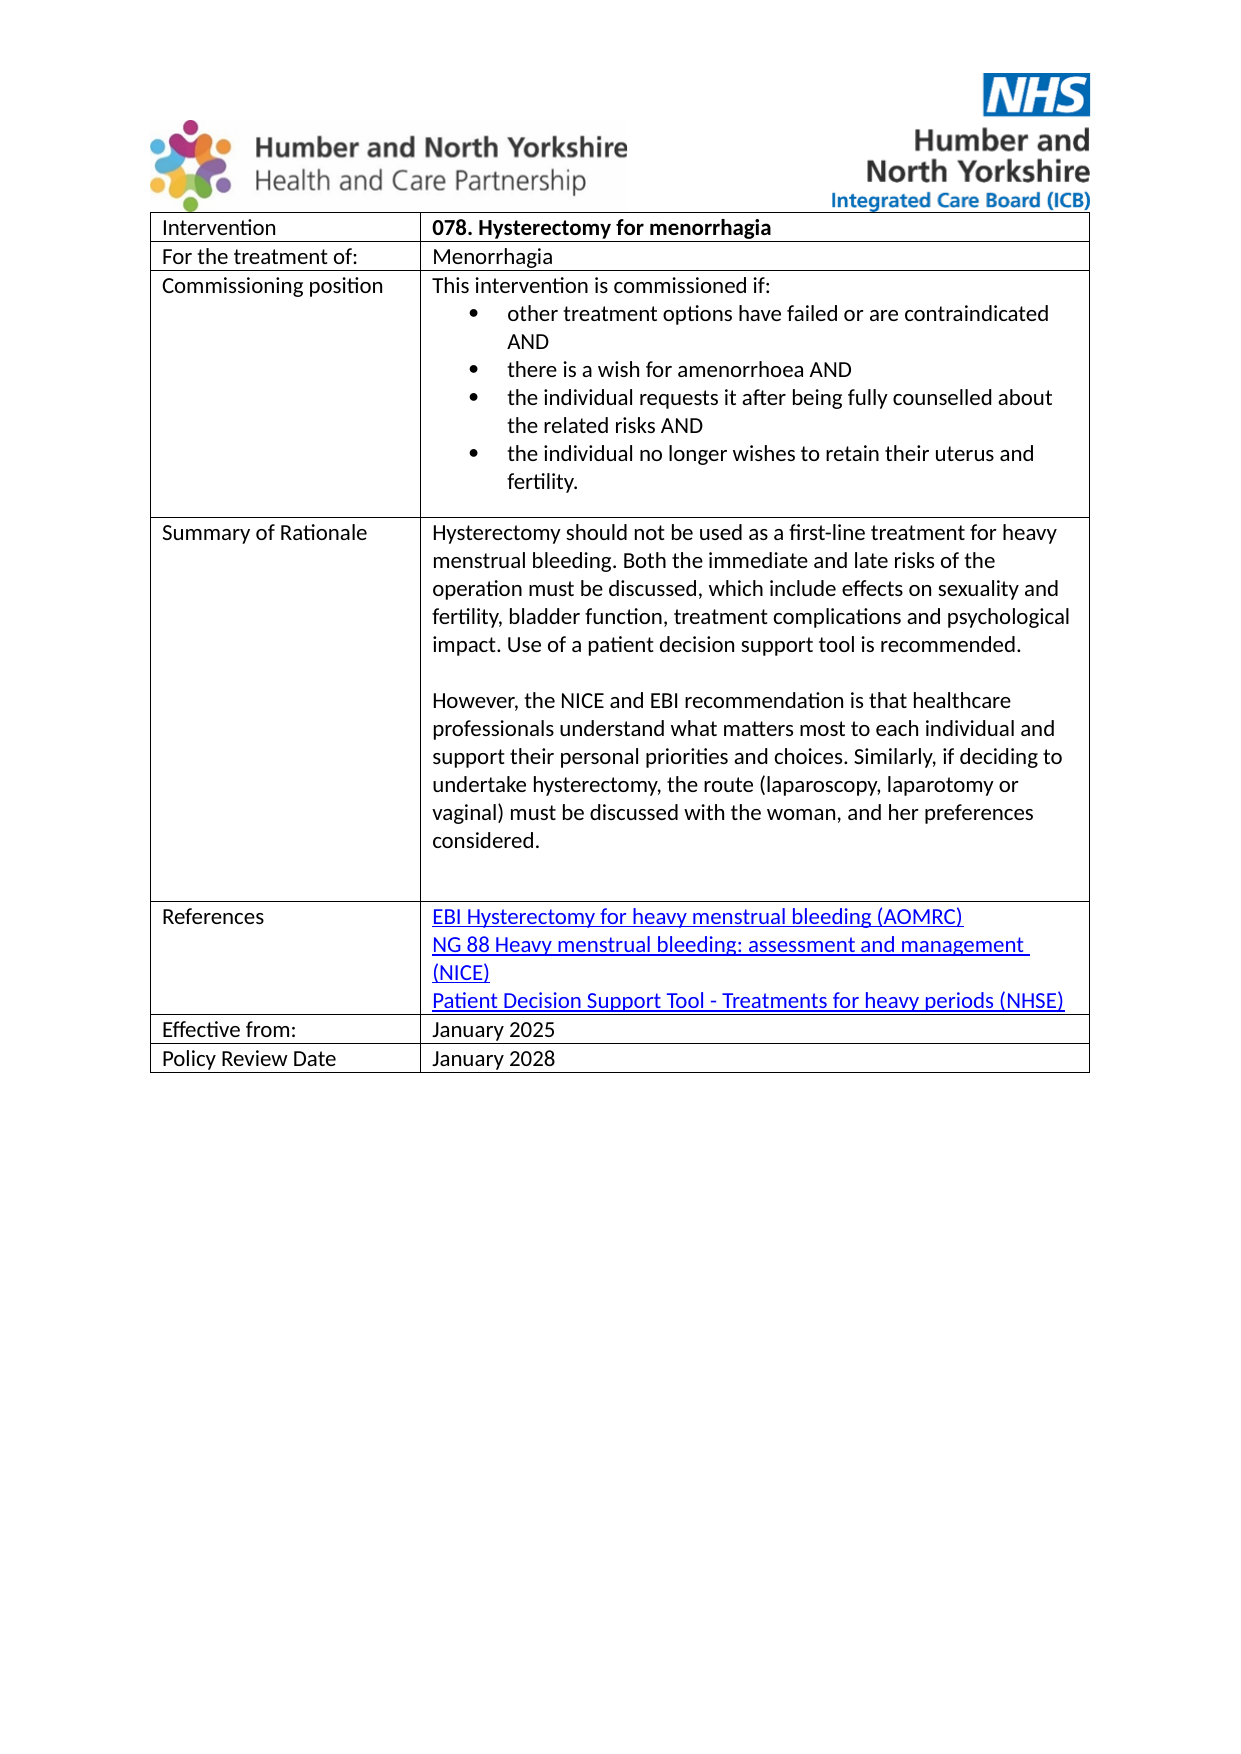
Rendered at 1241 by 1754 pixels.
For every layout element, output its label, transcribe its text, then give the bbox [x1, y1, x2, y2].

table_cell References [151, 902, 420, 1014]
picture [832, 73, 1091, 212]
table_cell Policy Review Date [151, 1044, 420, 1072]
table_cell January 2025 [421, 1015, 1089, 1043]
table_cell Menorrhagia [421, 242, 1089, 270]
table_header 078. Hysterectomy for menorrhagia [421, 213, 1089, 241]
table_cell This intervention is commissioned if: other treatment options have failed or are contraindicated AND there is a wish for amenorrhoea AND the individual requests it after being fully counselled about the related risks AND the individual no longer wishes to retain their uterus and fertility. [421, 271, 1089, 517]
table_cell Effective from: [151, 1015, 420, 1043]
table_header Intervention [151, 213, 420, 241]
table_cell January 2028 [421, 1044, 1089, 1072]
picture [150, 120, 628, 212]
table_cell Hysterectomy should not be used as a first-line treatment for heavy menstrual bleeding. Both the immediate and late risks of the operation must be discussed, which include effects on sexuality and fertility, bladder function, treatment complications and psychological impact. Use of a patient decision support tool is recommended. However, the NICE and EBI recommendation is that healthcare professionals understand what matters most to each individual and support their personal priorities and choices. Similarly, if deciding to undertake hysterectomy, the route (laparoscopy, laparotomy or vaginal) must be discussed with the woman, and her preferences considered. [421, 518, 1089, 901]
table_cell Commissioning position [151, 271, 420, 517]
table_cell EBI Hysterectomy for heavy menstrual bleeding (AOMRC) NG 88 Heavy menstrual bleeding: assessment and management (NICE) Patient Decision Support Tool - Treatments for heavy periods (NHSE) [421, 902, 1089, 1014]
table_cell For the treatment of: [151, 242, 420, 270]
table_cell Summary of Rationale [151, 518, 420, 901]
